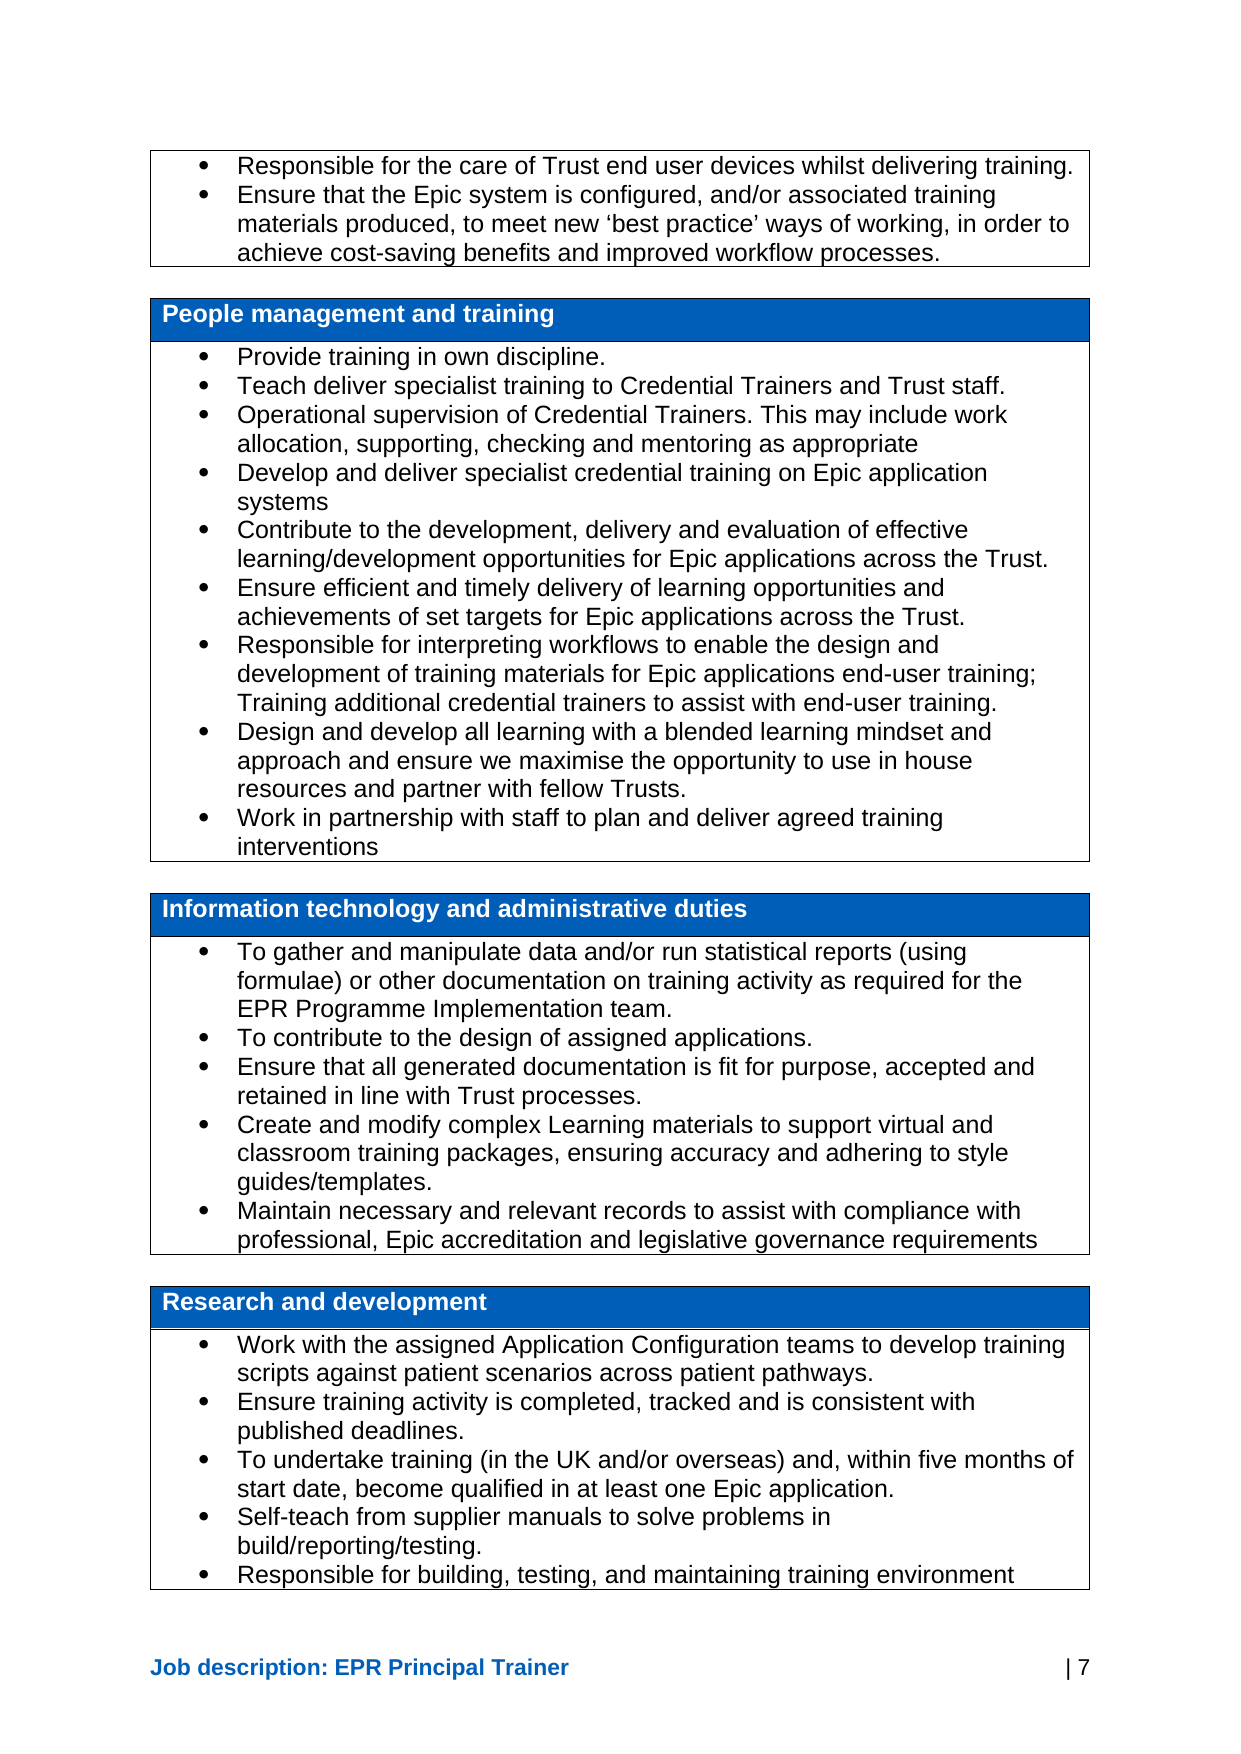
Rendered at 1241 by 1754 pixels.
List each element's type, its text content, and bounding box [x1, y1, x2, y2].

table_header Research and development [151, 1287, 1089, 1328]
table_header Information technology and administrative duties [151, 894, 1089, 936]
table_header People management and training [151, 299, 1089, 341]
table_cell Provide training in own discipline. Teach deliver specialist training to Credential Trainers and Trust staff. Operational supervision of Credential Trainers. This may include work allocation, supporting, checking and mentoring as appropriate Develop and deliver specialist credential training on Epic application systems Contribute to the development, delivery and evaluation of effective learning/development opportunities for Epic applications across the Trust. Ensure efficient and timely delivery of learning opportunities and achievements of set targets for Epic applications across the Trust. Responsible for interpreting workflows to enable the design and development of training materials for Epic applications end-user training; Training additional credential trainers to assist with end-user training. Design and develop all learning with a blended learning mindset and approach and ensure we maximise the opportunity to use in house resources and partner with fellow Trusts. Work in partnership with staff to plan and deliver agreed training interventions [151, 342, 1089, 861]
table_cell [151, 1330, 1089, 1589]
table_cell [151, 151, 1089, 266]
table_cell To gather and manipulate data and/or run statistical reports (using formulae) or other documentation on training activity as required for the EPR Programme Implementation team. To contribute to the design of assigned applications. Ensure that all generated documentation is fit for purpose, accepted and retained in line with Trust processes. Create and modify complex Learning materials to support virtual and classroom training packages, ensuring accuracy and adhering to style guides/templates. Maintain necessary and relevant records to assist with compliance with professional, Epic accreditation and legislative governance requirements [151, 937, 1089, 1253]
